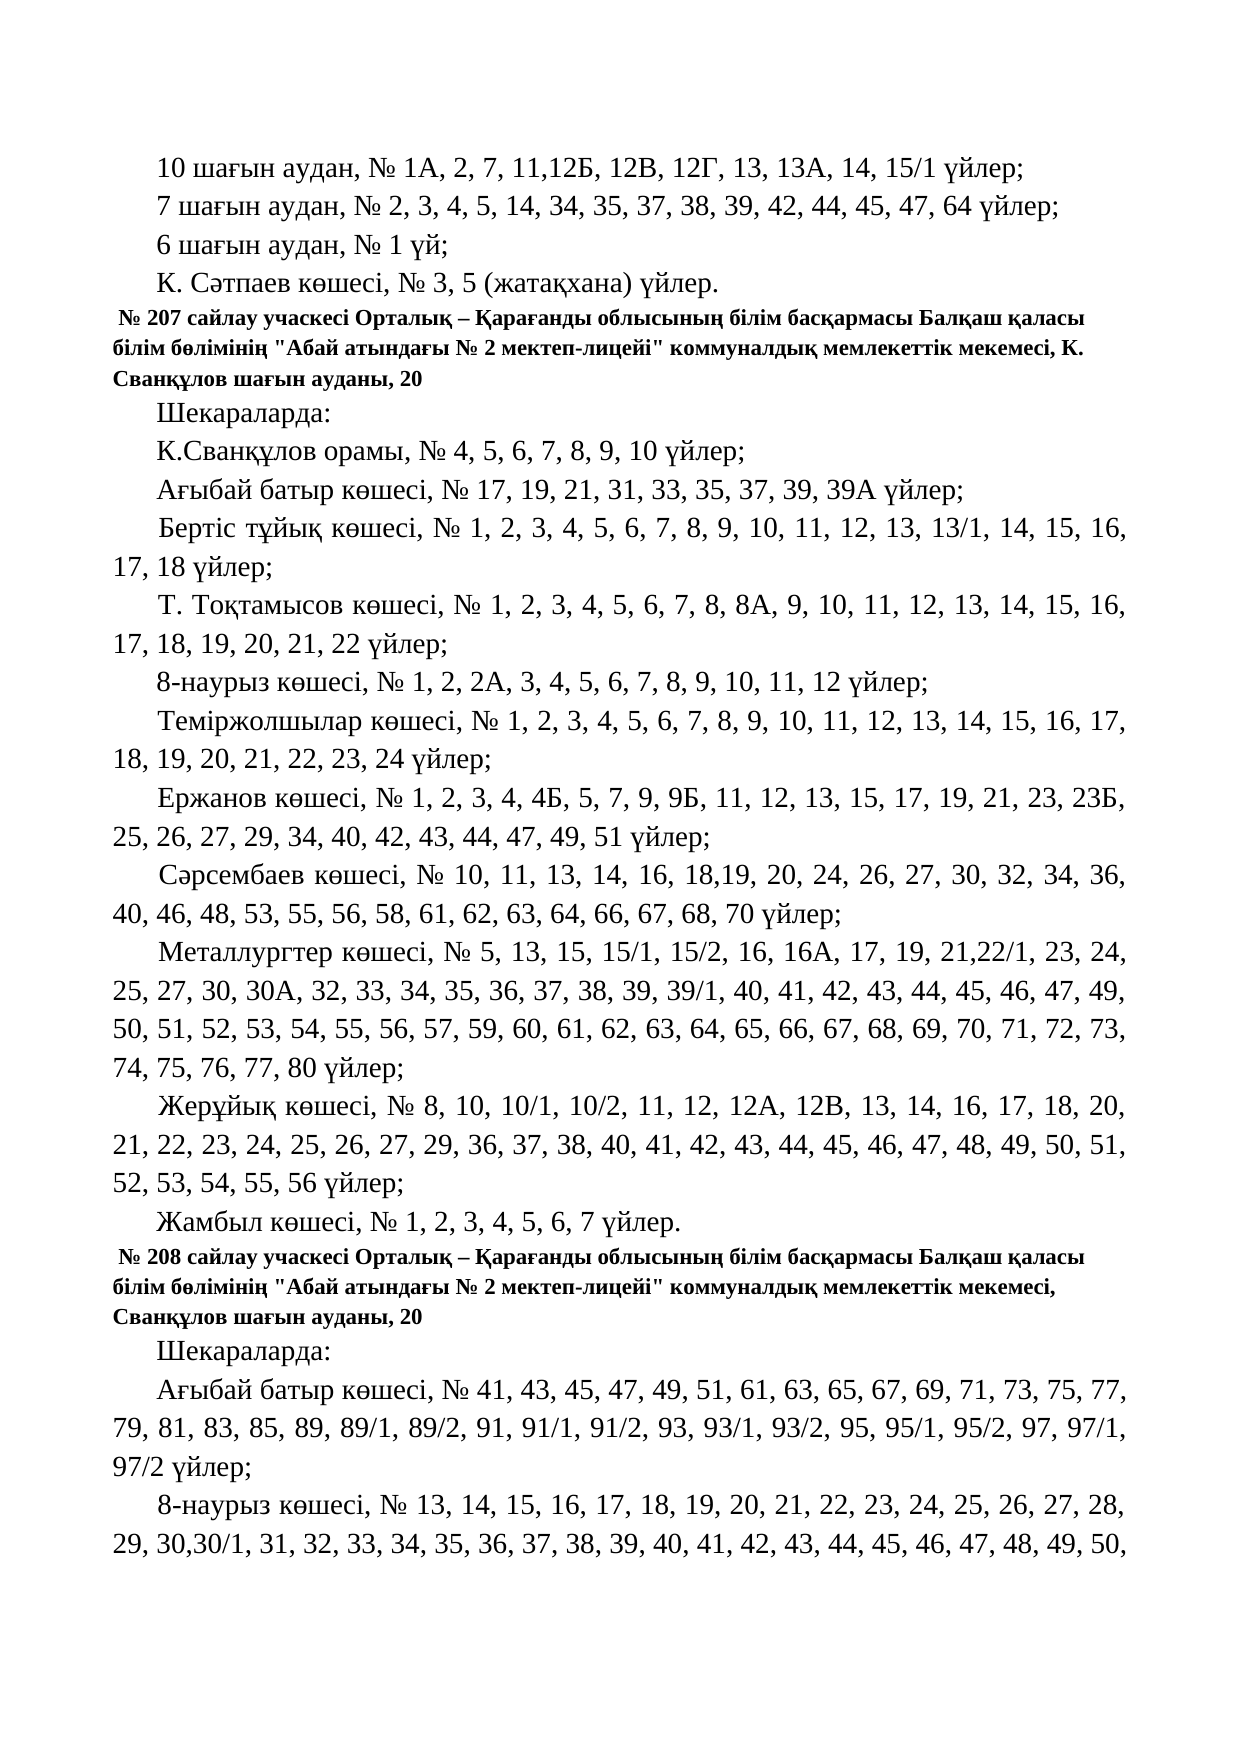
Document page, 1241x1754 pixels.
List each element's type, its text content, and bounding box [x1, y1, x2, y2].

text 8-наурыз көшесі, № 1, 2, 2А, 3, 4, 5, 6, 7, 8, 9, 10, 11, 12 үйлер; [112, 664, 1128, 698]
text Шекараларда: [112, 395, 1128, 428]
text К.Сванқұлов орамы, № 4, 5, 6, 7, 8, 9, 10 үйлер; [112, 433, 1128, 467]
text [112, 1487, 1128, 1559]
text 10 шағын аудан, № 1А, 2, 7, 11,12Б, 12В, 12Г, 13, 13А, 14, 15/1 үйлер; [112, 150, 1128, 183]
text Т. Тоқтамысов көшесі, № 1, 2, 3, 4, 5, 6, 7, 8, 8А, 9, 10, 11, 12, 13, 14, 15, 16, 17, 18, 19, 20, 21, 22 үйлер; [112, 587, 1128, 659]
text Бертіс тұйық көшесі, № 1, 2, 3, 4, 5, 6, 7, 8, 9, 10, 11, 12, 13, 13/1, 14, 15, 16, 17, 18 үйлер; [112, 510, 1128, 582]
text № 207 сайлау учаскесі Орталық – Қарағанды облысының білім басқармасы Балқаш қаласы білім бөлімінің "Абай атындағы № 2 мектеп-лицейі" коммуналдық мемлекеттік мекемесі, К. Сванқұлов шағын ауданы, 20 [112, 304, 1128, 391]
text Жерұйық көшесі, № 8, 10, 10/1, 10/2, 11, 12, 12А, 12В, 13, 14, 16, 17, 18, 20, 21, 22, 23, 24, 25, 26, 27, 29, 36, 37, 38, 40, 41, 42, 43, 44, 45, 46, 47, 48, 49, 50, 51, 52, 53, 54, 55, 56 үйлер; [112, 1088, 1128, 1199]
text № 208 сайлау учаскесі Орталық – Қарағанды облысының білім басқармасы Балқаш қаласы білім бөлімінің "Абай атындағы № 2 мектеп-лицейі" коммуналдық мемлекеттік мекемесі, Сванқұлов шағын ауданы, 20 [112, 1243, 1128, 1329]
text Ағыбай батыр көшесі, № 17, 19, 21, 31, 33, 35, 37, 39, 39А үйлер; [112, 472, 1128, 505]
text Ағыбай батыр көшесі, № 41, 43, 45, 47, 49, 51, 61, 63, 65, 67, 69, 71, 73, 75, 77, 79, 81, 83, 85, 89, 89/1, 89/2, 91, 91/1, 91/2, 93, 93/1, 93/2, 95, 95/1, 95/2, 97, 97/1, 97/2 үйлер; [112, 1372, 1128, 1482]
text К. Сәтпаев көшесі, № 3, 5 (жатақхана) үйлер. [112, 266, 1128, 299]
text Ержанов көшесі, № 1, 2, 3, 4, 4Б, 5, 7, 9, 9Б, 11, 12, 13, 15, 17, 19, 21, 23, 23Б, 25, 26, 27, 29, 34, 40, 42, 43, 44, 47, 49, 51 үйлер; [112, 780, 1128, 852]
text 7 шағын аудан, № 2, 3, 4, 5, 14, 34, 35, 37, 38, 39, 42, 44, 45, 47, 64 үйлер; [112, 188, 1128, 222]
text Металлургтер көшесі, № 5, 13, 15, 15/1, 15/2, 16, 16А, 17, 19, 21,22/1, 23, 24, 25, 27, 30, 30А, 32, 33, 34, 35, 36, 37, 38, 39, 39/1, 40, 41, 42, 43, 44, 45, 46, 47, 49, 50, 51, 52, 53, 54, 55, 56, 57, 59, 60, 61, 62, 63, 64, 65, 66, 67, 68, 69, 70, 71, 72, 73, 74, 75, 76, 77, 80 үйлер; [112, 934, 1128, 1083]
text Шекараларда: [112, 1333, 1128, 1367]
text Сәрсембаев көшесі, № 10, 11, 13, 14, 16, 18,19, 20, 24, 26, 27, 30, 32, 34, 36, 40, 46, 48, 53, 55, 56, 58, 61, 62, 63, 64, 66, 67, 68, 70 үйлер; [112, 857, 1128, 929]
text Теміржолшылар көшесі, № 1, 2, 3, 4, 5, 6, 7, 8, 9, 10, 11, 12, 13, 14, 15, 16, 17, 18, 19, 20, 21, 22, 23, 24 үйлер; [112, 703, 1128, 775]
text 6 шағын аудан, № 1 үй; [112, 227, 1128, 261]
text Жамбыл көшесі, № 1, 2, 3, 4, 5, 6, 7 үйлер. [112, 1204, 1128, 1238]
